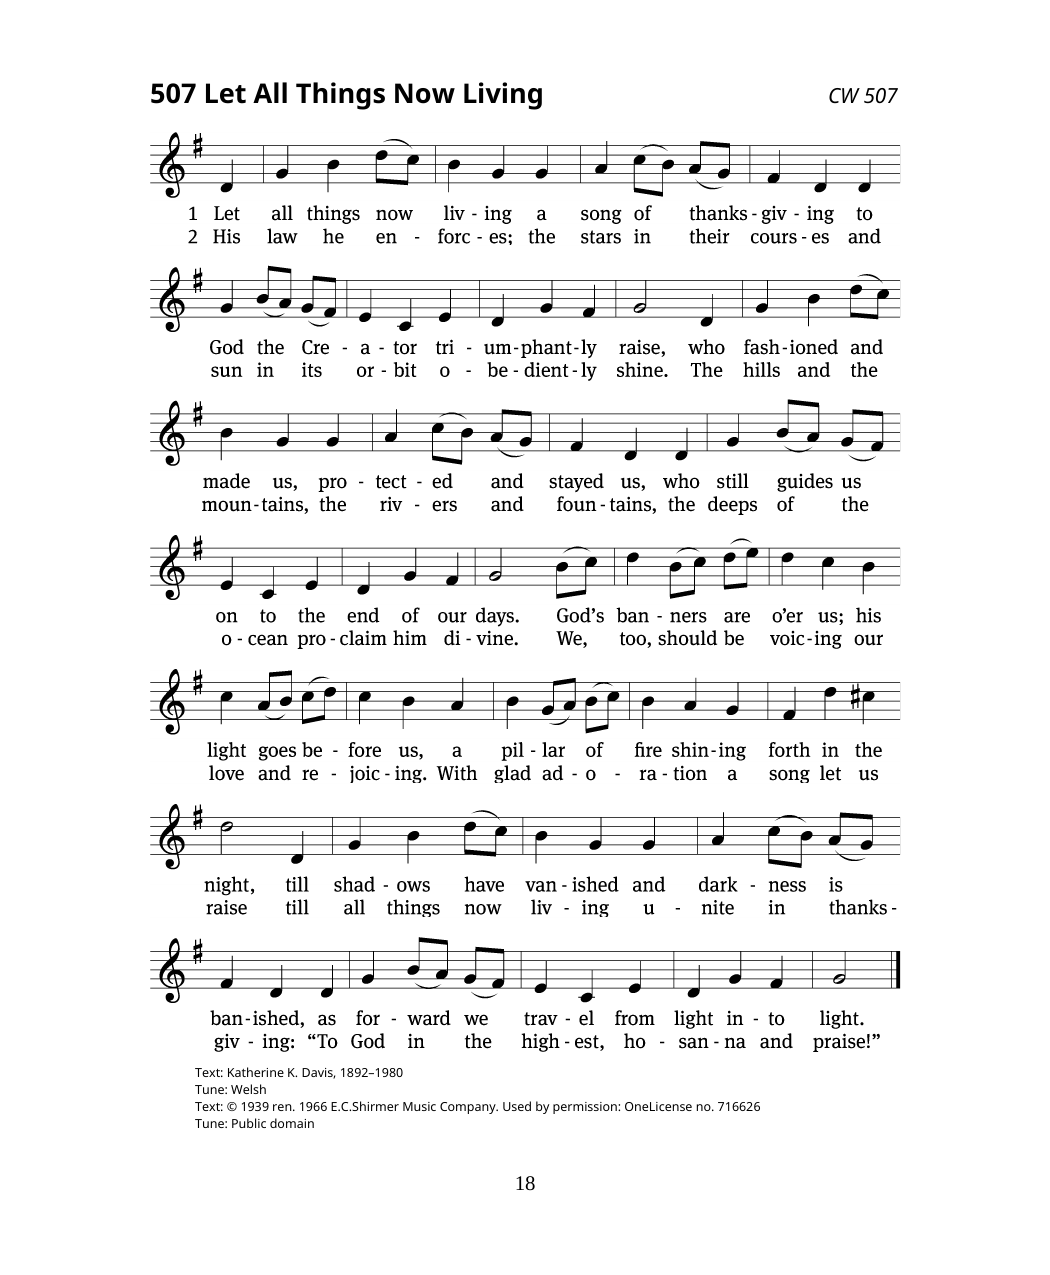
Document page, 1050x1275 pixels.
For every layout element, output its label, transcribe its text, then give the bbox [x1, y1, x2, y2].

text 507 Let All Things Now Living CW 507 [150, 75, 900, 112]
text Text: Katherine K. Davis, 1892–1980 Tune: Welsh Text: © 1939 ren. 1966 E.C.Shirmer Music Company. Used by permission: OneLicense no. 716626 Tune: Public domain [195, 1064, 900, 1133]
picture [150, 132, 901, 1052]
